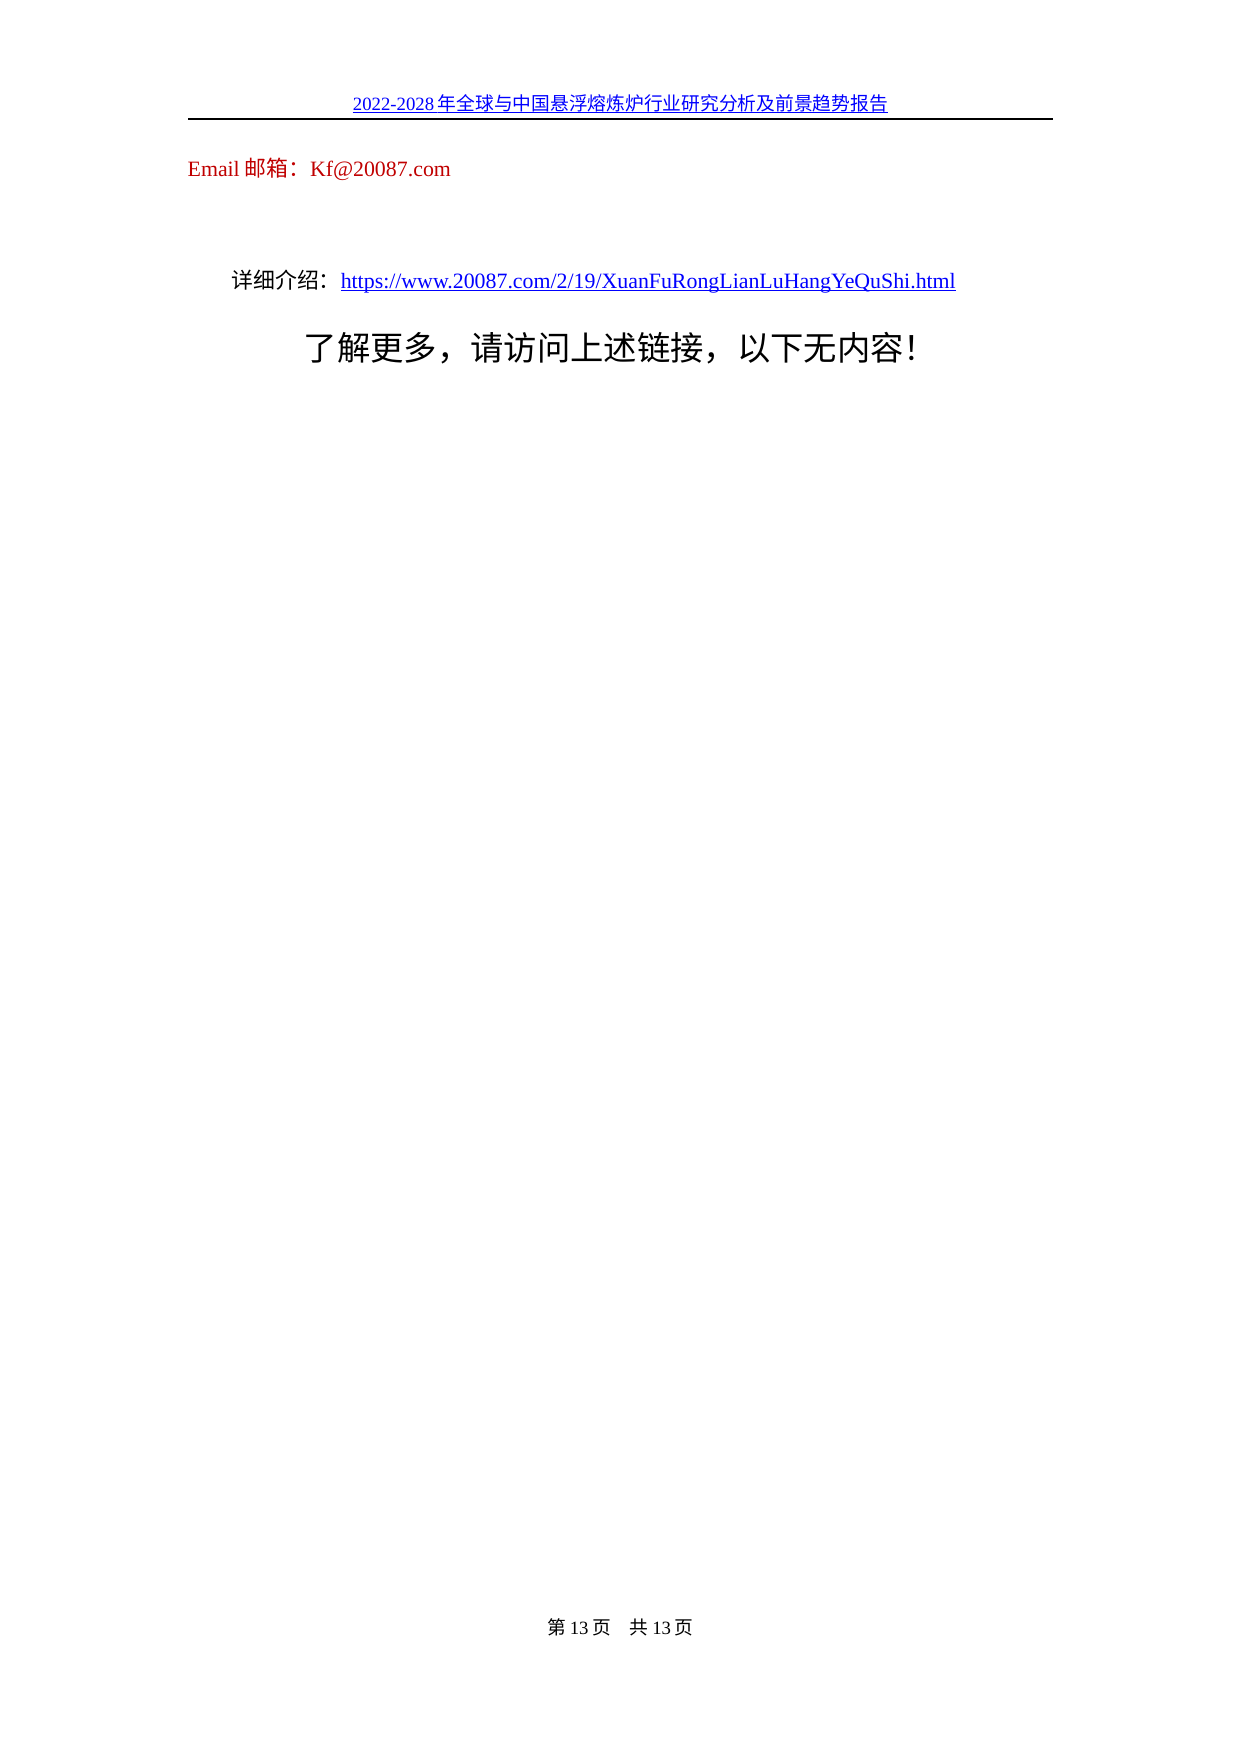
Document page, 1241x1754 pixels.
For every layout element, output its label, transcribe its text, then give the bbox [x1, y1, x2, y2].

text Email邮箱：Kf@20087.com [187, 150, 1053, 183]
title 了解更多，请访问上述链接，以下无内容！ [187, 313, 1053, 378]
text 详细介绍：https://www.20087.com/2/19/XuanFuRongLianLuHangYeQuShi.html [187, 263, 1053, 296]
